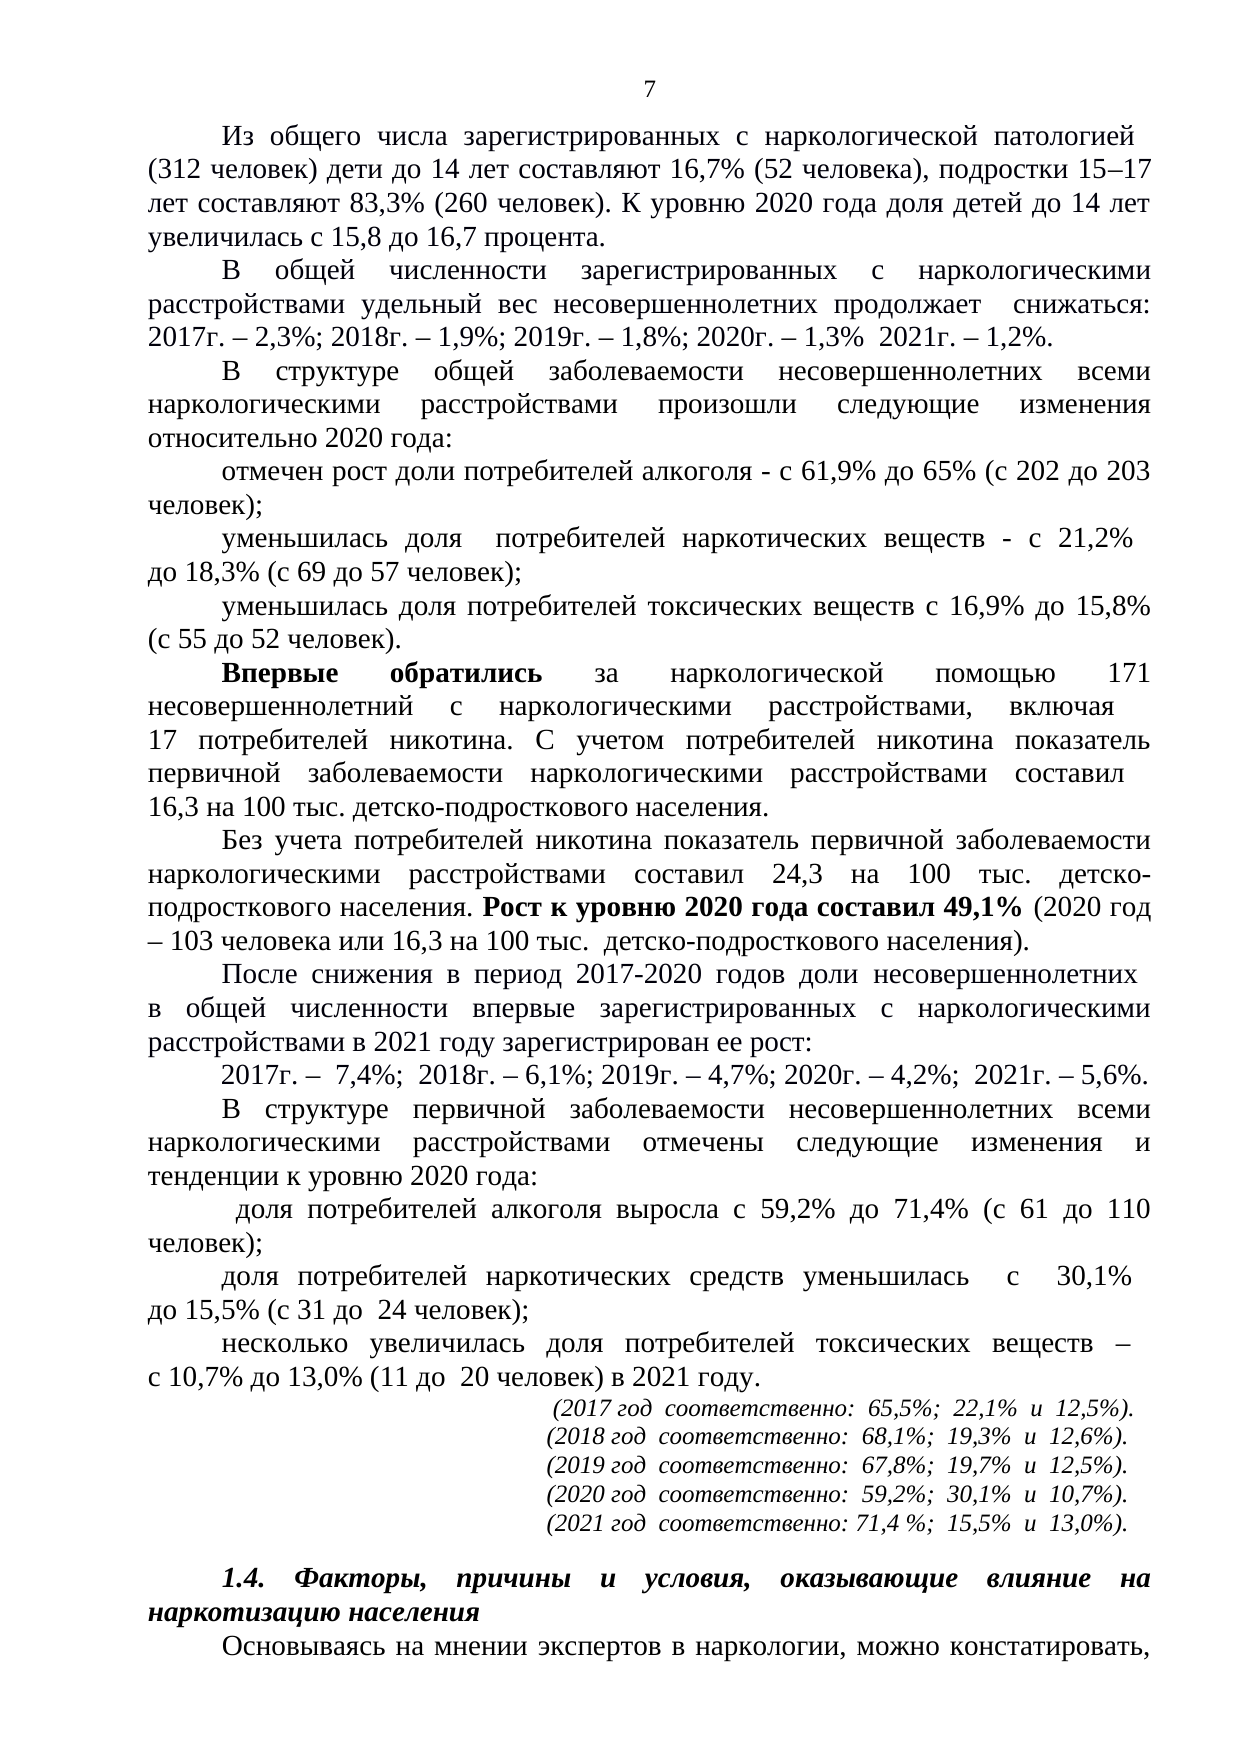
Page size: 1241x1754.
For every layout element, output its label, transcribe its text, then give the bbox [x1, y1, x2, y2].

text (2018 год соответственно: 68,1%; 19,3% и 12,6%). [443, 1421, 1152, 1450]
text Из общего числа зарегистрированных с наркологической патологией (312 человек) дети до 14 лет составляют 16,7% (52 человека), подростки 15–17 лет составляют 83,3% (260 человек). К уровню 2020 года доля детей до 14 лет увеличилась с 15,8 до 16,7 процента. [148, 118, 1152, 252]
text Без учета потребителей никотина показатель первичной заболеваемости наркологическими расстройствами составил 24,3 на 100 тыс. детско-подросткового населения. Рост к уровню 2020 года составил 49,1% (2020 год – 103 человека или 16,3 на 100 тыс. детско-подросткового населения). [148, 822, 1152, 957]
text После снижения в период 2017-2020 годов доли несовершеннолетних в общей численности впервые зарегистрированных с наркологическими расстройствами в 2021 году зарегистрирован ее рост: [148, 957, 1152, 1057]
text В структуре первичной заболеваемости несовершеннолетних всеми наркологическими расстройствами отмечены следующие изменения и тенденции к уровню 2020 года: [148, 1091, 1152, 1191]
text В структуре общей заболеваемости несовершеннолетних всеми наркологическими расстройствами произошли следующие изменения относительно 2020 года: [148, 353, 1152, 453]
text (2021 год соответственно: 71,4 %; 15,5% и 13,0%). [443, 1508, 1152, 1536]
text (2020 год соответственно: 59,2%; 30,1% и 10,7%). [443, 1479, 1152, 1508]
text уменьшилась доля потребителей наркотических веществ - с 21,2% до 18,3% (с 69 до 57 человек); [148, 521, 1152, 588]
text отмечен рост доли потребителей алкоголя - с 61,9% до 65% (с 202 до 203 человек); [148, 453, 1152, 521]
text Впервые обратились за наркологической помощью 171 несовершеннолетний с наркологическими расстройствами, включая 17 потребителей никотина. С учетом потребителей никотина показатель первичной заболеваемости наркологическими расстройствами составил 16,3 на 100 тыс. детско-подросткового населения. [148, 655, 1152, 822]
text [148, 1628, 1152, 1661]
text доля потребителей алкоголя выросла с 59,2% до 71,4% (с 61 до 110 человек); [148, 1191, 1152, 1258]
text несколько увеличилась доля потребителей токсических веществ – с 10,7% до 13,0% (11 до 20 человек) в 2021 году. [148, 1326, 1152, 1393]
text доля потребителей наркотических средств уменьшилась с 30,1% до 15,5% (с 31 до 24 человек); [148, 1258, 1152, 1326]
text В общей численности зарегистрированных с наркологическими расстройствами удельный вес несовершеннолетних продолжает снижаться: 2017г. – 2,3%; 2018г. – 1,9%; 2019г. – 1,8%; 2020г. – 1,3% 2021г. – 1,2%. [148, 252, 1152, 353]
text 1.4. Факторы, причины и условия, оказывающие влияние на наркотизацию населения [148, 1561, 1152, 1628]
text (2017 год соответственно: 65,5%; 22,1% и 12,5%). [443, 1393, 1152, 1421]
text 2017г. – 7,4%; 2018г. – 6,1%; 2019г. – 4,7%; 2020г. – 4,2%; 2021г. – 5,6%. [148, 1057, 1152, 1091]
text уменьшилась доля потребителей токсических веществ с 16,9% до 15,8% (с 55 до 52 человек). [148, 588, 1152, 655]
text (2019 год соответственно: 67,8%; 19,7% и 12,5%). [443, 1450, 1152, 1479]
